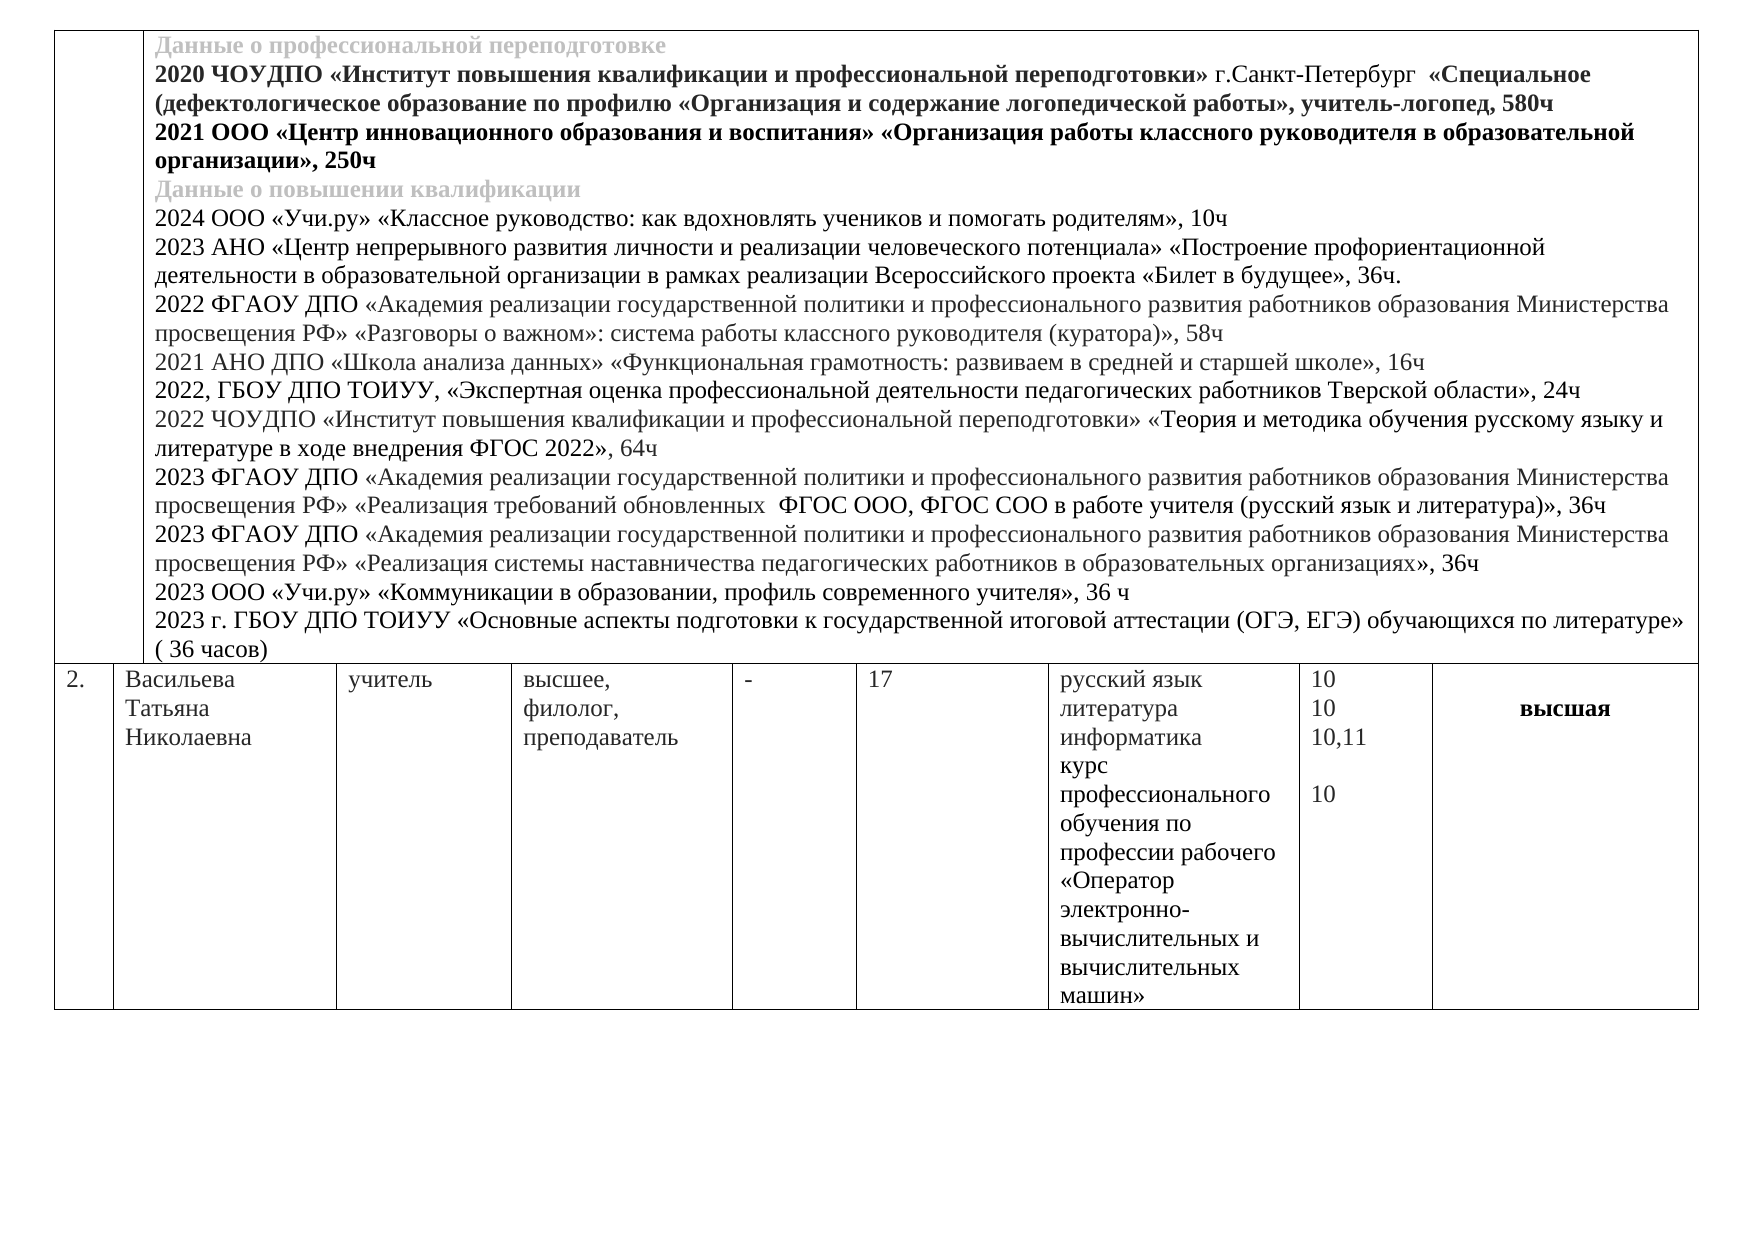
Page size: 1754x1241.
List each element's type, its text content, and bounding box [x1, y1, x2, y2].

table_cell - [733, 664, 856, 1009]
table_cell Васильева Татьяна Николаевна [114, 664, 336, 1009]
table_cell 2. [55, 664, 113, 1009]
table_cell 10 10 10,11 10 [1300, 664, 1432, 1009]
table_cell [55, 31, 143, 663]
table_cell высшая [1433, 664, 1698, 1009]
table_cell Данные о профессиональной переподготовке 2020 ЧОУДПО «Институт повышения квалификации и профессиональной переподготовки» г.Санкт-Петербург «Специальное (дефектологическое образование по профилю «Организация и содержание логопедической работы», учитель-логопед, 580ч 2021 ООО «Центр инновационного образования и воспитания» «Организация работы классного руководителя в образовательной организации», 250ч Данные о повышении квалификации 2024 ООО «Учи.ру» «Классное руководство: как вдохновлять учеников и помогать родителям», 10ч 2023 АНО «Центр непрерывного развития личности и реализации человеческого потенциала» «Построение профориентационной деятельности в образовательной организации в рамках реализации Всероссийского проекта «Билет в будущее», 36ч. 2022 ФГАОУ ДПО «Академия реализации государственной политики и профессионального развития работников образования Министерства просвещения РФ» «Разговоры о важном»: система работы классного руководителя (куратора)», 58ч 2021 АНО ДПО «Школа анализа данных» «Функциональная грамотность: развиваем в средней и старшей школе», 16ч 2022, ГБОУ ДПО ТОИУУ, «Экспертная оценка профессиональной деятельности педагогических работников Тверской области», 24ч 2022 ЧОУДПО «Институт повышения квалификации и профессиональной переподготовки» «Теория и методика обучения русскому языку и литературе в ходе внедрения ФГОС 2022», 64ч 2023 ФГАОУ ДПО «Академия реализации государственной политики и профессионального развития работников образования Министерства просвещения РФ» «Реализация требований обновленных ФГОС ООО, ФГОС СОО в работе учителя (русский язык и литература)», 36ч 2023 ФГАОУ ДПО «Академия реализации государственной политики и профессионального развития работников образования Министерства просвещения РФ» «Реализация системы наставничества педагогических работников в образовательных организациях», 36ч 2023 ООО «Учи.ру» «Коммуникации в образовании, профиль современного учителя», 36 ч 2023 г. ГБОУ ДПО ТОИУУ «Основные аспекты подготовки к государственной итоговой аттестации (ОГЭ, ЕГЭ) обучающихся по литературе» ( 36 часов) [144, 31, 1698, 663]
table_cell 17 [857, 664, 1048, 1009]
table_cell русский язык литература информатика курс профессионального обучения по профессии рабочего «Оператор электронно-вычислительных и вычислительных машин» [1049, 664, 1299, 1009]
table_cell высшее, филолог, преподаватель [512, 664, 732, 1009]
table_cell учитель [337, 664, 511, 1009]
